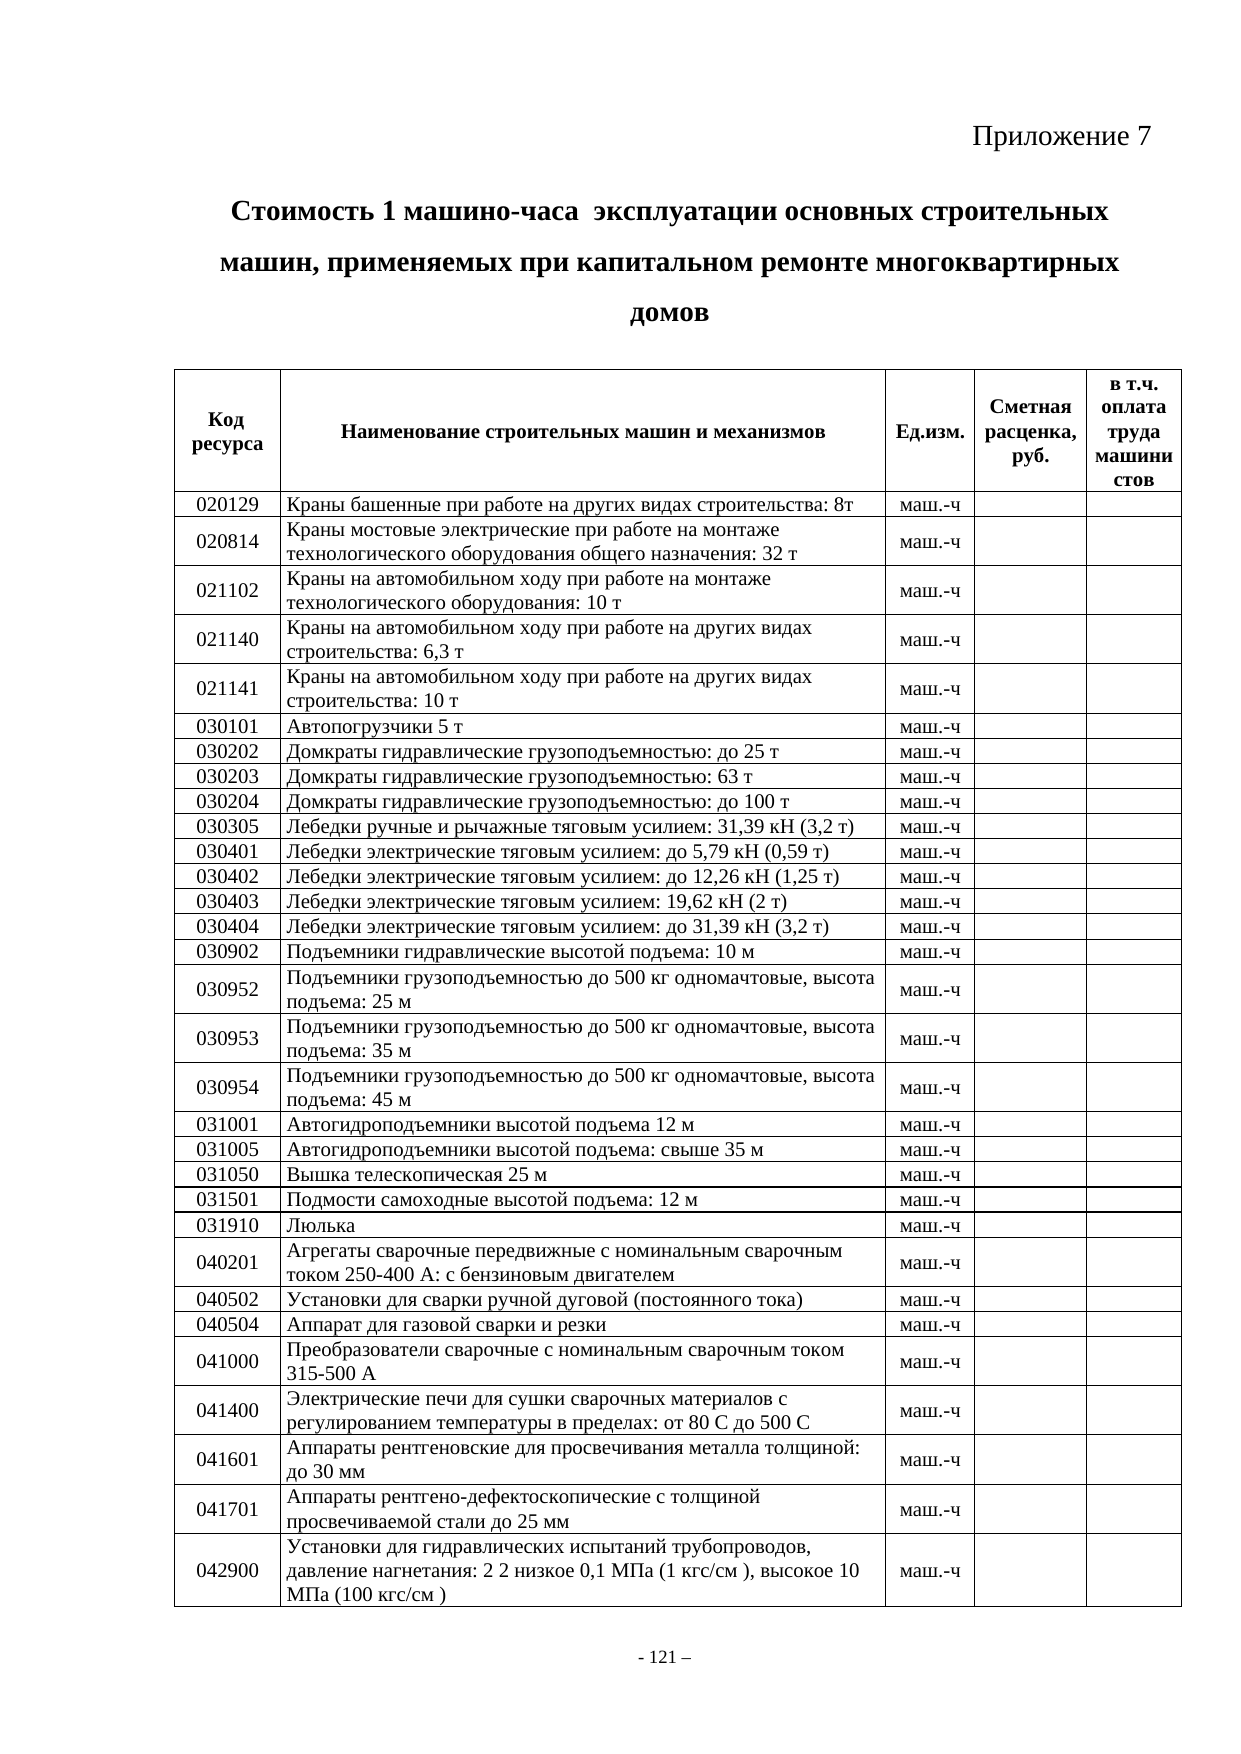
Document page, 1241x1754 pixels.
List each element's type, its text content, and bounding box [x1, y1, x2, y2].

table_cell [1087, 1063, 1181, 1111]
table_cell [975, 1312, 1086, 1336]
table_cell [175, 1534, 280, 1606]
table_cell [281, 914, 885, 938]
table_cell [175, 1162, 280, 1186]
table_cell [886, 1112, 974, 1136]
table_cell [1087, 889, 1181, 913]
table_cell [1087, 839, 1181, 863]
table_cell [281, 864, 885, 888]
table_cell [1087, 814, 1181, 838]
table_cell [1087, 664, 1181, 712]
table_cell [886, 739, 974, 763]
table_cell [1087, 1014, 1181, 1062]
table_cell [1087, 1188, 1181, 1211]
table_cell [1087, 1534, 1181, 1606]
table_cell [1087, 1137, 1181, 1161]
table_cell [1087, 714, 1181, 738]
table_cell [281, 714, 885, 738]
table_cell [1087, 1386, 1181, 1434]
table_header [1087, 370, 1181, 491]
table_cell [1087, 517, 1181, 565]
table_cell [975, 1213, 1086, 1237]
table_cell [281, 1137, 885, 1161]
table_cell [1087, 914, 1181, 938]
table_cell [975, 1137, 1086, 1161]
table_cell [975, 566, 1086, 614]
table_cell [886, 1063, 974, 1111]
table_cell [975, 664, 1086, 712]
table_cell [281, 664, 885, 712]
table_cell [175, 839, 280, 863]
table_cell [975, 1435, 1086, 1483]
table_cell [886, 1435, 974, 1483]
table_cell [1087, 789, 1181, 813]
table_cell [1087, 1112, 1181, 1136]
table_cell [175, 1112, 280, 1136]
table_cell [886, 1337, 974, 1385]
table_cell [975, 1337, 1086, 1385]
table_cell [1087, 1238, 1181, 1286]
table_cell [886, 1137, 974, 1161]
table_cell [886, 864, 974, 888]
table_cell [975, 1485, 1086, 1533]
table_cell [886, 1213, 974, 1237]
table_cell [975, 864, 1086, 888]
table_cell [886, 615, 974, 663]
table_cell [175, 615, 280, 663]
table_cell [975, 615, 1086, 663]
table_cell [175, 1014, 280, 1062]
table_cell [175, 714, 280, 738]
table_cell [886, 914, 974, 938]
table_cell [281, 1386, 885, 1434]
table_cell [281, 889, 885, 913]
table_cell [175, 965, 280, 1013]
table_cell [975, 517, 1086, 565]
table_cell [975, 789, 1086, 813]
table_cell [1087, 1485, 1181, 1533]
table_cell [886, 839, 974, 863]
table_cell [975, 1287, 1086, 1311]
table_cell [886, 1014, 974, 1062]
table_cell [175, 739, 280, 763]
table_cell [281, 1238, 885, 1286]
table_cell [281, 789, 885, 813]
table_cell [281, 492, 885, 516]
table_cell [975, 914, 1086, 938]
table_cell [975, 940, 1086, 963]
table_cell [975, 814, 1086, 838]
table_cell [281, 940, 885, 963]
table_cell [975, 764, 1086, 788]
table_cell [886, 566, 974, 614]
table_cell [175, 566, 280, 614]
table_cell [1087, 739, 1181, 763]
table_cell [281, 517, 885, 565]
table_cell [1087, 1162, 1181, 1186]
text Стоимость 1 машино-часа эксплуатации основных строительных машин, применяемых при капитальном ремонте многоквартирных домов [214, 193, 1125, 328]
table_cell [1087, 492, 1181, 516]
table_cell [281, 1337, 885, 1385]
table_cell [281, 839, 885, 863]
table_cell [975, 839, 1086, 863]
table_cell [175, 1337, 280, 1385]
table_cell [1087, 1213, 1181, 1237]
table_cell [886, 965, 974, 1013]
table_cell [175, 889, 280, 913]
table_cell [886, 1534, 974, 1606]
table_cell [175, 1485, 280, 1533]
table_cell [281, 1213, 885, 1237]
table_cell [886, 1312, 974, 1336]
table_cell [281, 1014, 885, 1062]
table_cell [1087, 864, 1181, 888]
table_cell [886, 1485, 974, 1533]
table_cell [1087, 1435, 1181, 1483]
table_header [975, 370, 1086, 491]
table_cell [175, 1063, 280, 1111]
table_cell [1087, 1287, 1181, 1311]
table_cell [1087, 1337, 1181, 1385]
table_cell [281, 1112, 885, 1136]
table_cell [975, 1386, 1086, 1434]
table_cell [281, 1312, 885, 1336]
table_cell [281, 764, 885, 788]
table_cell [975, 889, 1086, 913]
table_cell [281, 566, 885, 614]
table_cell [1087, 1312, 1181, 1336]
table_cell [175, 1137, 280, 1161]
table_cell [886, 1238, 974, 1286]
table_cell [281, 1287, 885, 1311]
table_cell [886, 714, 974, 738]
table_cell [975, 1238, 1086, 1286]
text Приложение 7 [214, 118, 1152, 152]
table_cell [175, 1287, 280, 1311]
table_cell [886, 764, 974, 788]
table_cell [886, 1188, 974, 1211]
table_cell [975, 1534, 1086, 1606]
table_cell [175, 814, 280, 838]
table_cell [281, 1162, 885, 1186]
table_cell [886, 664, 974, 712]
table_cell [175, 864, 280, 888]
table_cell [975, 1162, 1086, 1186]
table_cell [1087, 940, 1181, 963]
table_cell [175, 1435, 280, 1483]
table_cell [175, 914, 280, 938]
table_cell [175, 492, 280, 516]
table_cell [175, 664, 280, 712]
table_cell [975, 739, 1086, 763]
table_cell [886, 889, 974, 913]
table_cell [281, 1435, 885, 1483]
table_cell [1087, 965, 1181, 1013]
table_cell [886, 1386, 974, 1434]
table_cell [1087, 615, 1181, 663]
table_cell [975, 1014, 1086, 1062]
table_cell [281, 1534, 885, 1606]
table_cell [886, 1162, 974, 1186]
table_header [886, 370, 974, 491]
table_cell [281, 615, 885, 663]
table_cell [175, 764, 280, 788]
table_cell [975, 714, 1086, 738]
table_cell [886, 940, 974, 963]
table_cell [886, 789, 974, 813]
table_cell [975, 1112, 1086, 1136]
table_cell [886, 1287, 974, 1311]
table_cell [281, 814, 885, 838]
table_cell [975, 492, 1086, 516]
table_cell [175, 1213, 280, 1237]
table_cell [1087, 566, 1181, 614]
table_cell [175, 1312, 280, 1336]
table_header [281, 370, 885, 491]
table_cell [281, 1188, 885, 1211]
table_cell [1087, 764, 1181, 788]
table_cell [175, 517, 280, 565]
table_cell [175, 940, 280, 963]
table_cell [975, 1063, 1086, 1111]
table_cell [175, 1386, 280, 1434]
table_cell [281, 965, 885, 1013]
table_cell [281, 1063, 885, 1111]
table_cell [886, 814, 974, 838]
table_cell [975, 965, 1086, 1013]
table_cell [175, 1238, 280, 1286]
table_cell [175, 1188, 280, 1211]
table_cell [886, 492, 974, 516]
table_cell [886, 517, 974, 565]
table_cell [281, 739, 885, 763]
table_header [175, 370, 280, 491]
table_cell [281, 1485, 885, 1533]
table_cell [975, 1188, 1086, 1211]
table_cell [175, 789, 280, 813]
